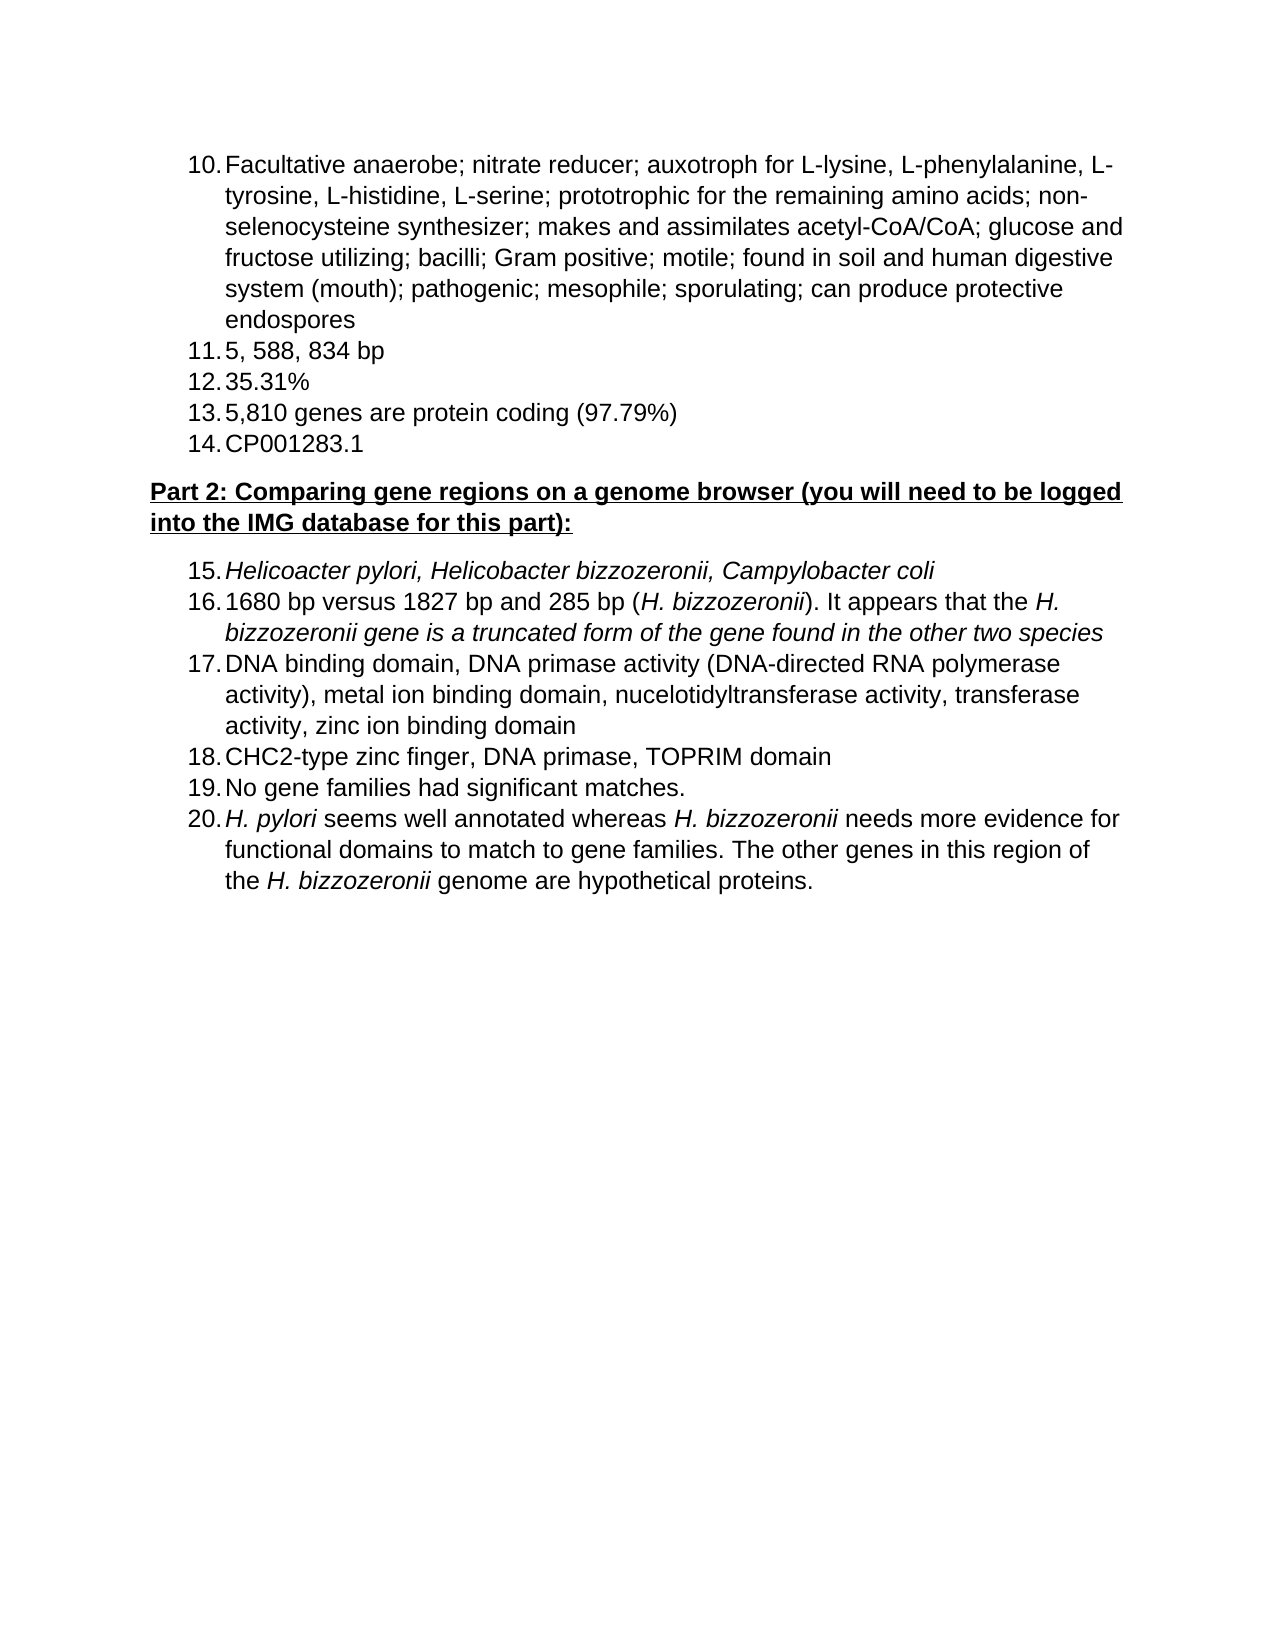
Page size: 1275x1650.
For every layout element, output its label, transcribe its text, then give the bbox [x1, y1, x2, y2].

list Facultative anaerobe; nitrate reducer; auxotroph for L-lysine, L-phenylalanine, L-tyrosine, L-histidine, L-serine; prototrophic for the remaining amino acids; non-selenocysteine synthesizer; makes and assimilates acetyl-CoA/CoA; glucose and fructose utilizing; bacilli; Gram positive; motile; found in soil and human digestive system (mouth); pathogenic; mesophile; sporulating; can produce protective endospores [187, 150, 1125, 334]
list CHC2-type zinc finger, DNA primase, TOPRIM domain [187, 742, 1125, 771]
list 5,810 genes are protein coding (97.79%) [187, 398, 1125, 427]
list 35.31% [187, 367, 1125, 396]
list 5, 588, 834 bp [187, 336, 1125, 365]
list No gene families had significant matches. [187, 773, 1125, 802]
list H. pylori seems well annotated whereas H. bizzozeronii needs more evidence for functional domains to match to gene families. The other genes in this region of the H. bizzozeronii genome are hypothetical proteins. [187, 804, 1125, 895]
list CP001283.1 [187, 429, 1125, 458]
list DNA binding domain, DNA primase activity (DNA-directed RNA polymerase activity), metal ion binding domain, nucelotidyltransferase activity, transferase activity, zinc ion binding domain [187, 649, 1125, 740]
list 1680 bp versus 1827 bp and 285 bp (H. bizzozeronii). It appears that the H. bizzozeronii gene is a truncated form of the gene found in the other two species [187, 587, 1125, 647]
list Helicoacter pylori, Helicobacter bizzozeronii, Campylobacter coli [187, 556, 1125, 584]
text Part 2: Comparing gene regions on a genome browser (you will need to be logged into the IMG database for this part): [150, 477, 1125, 537]
